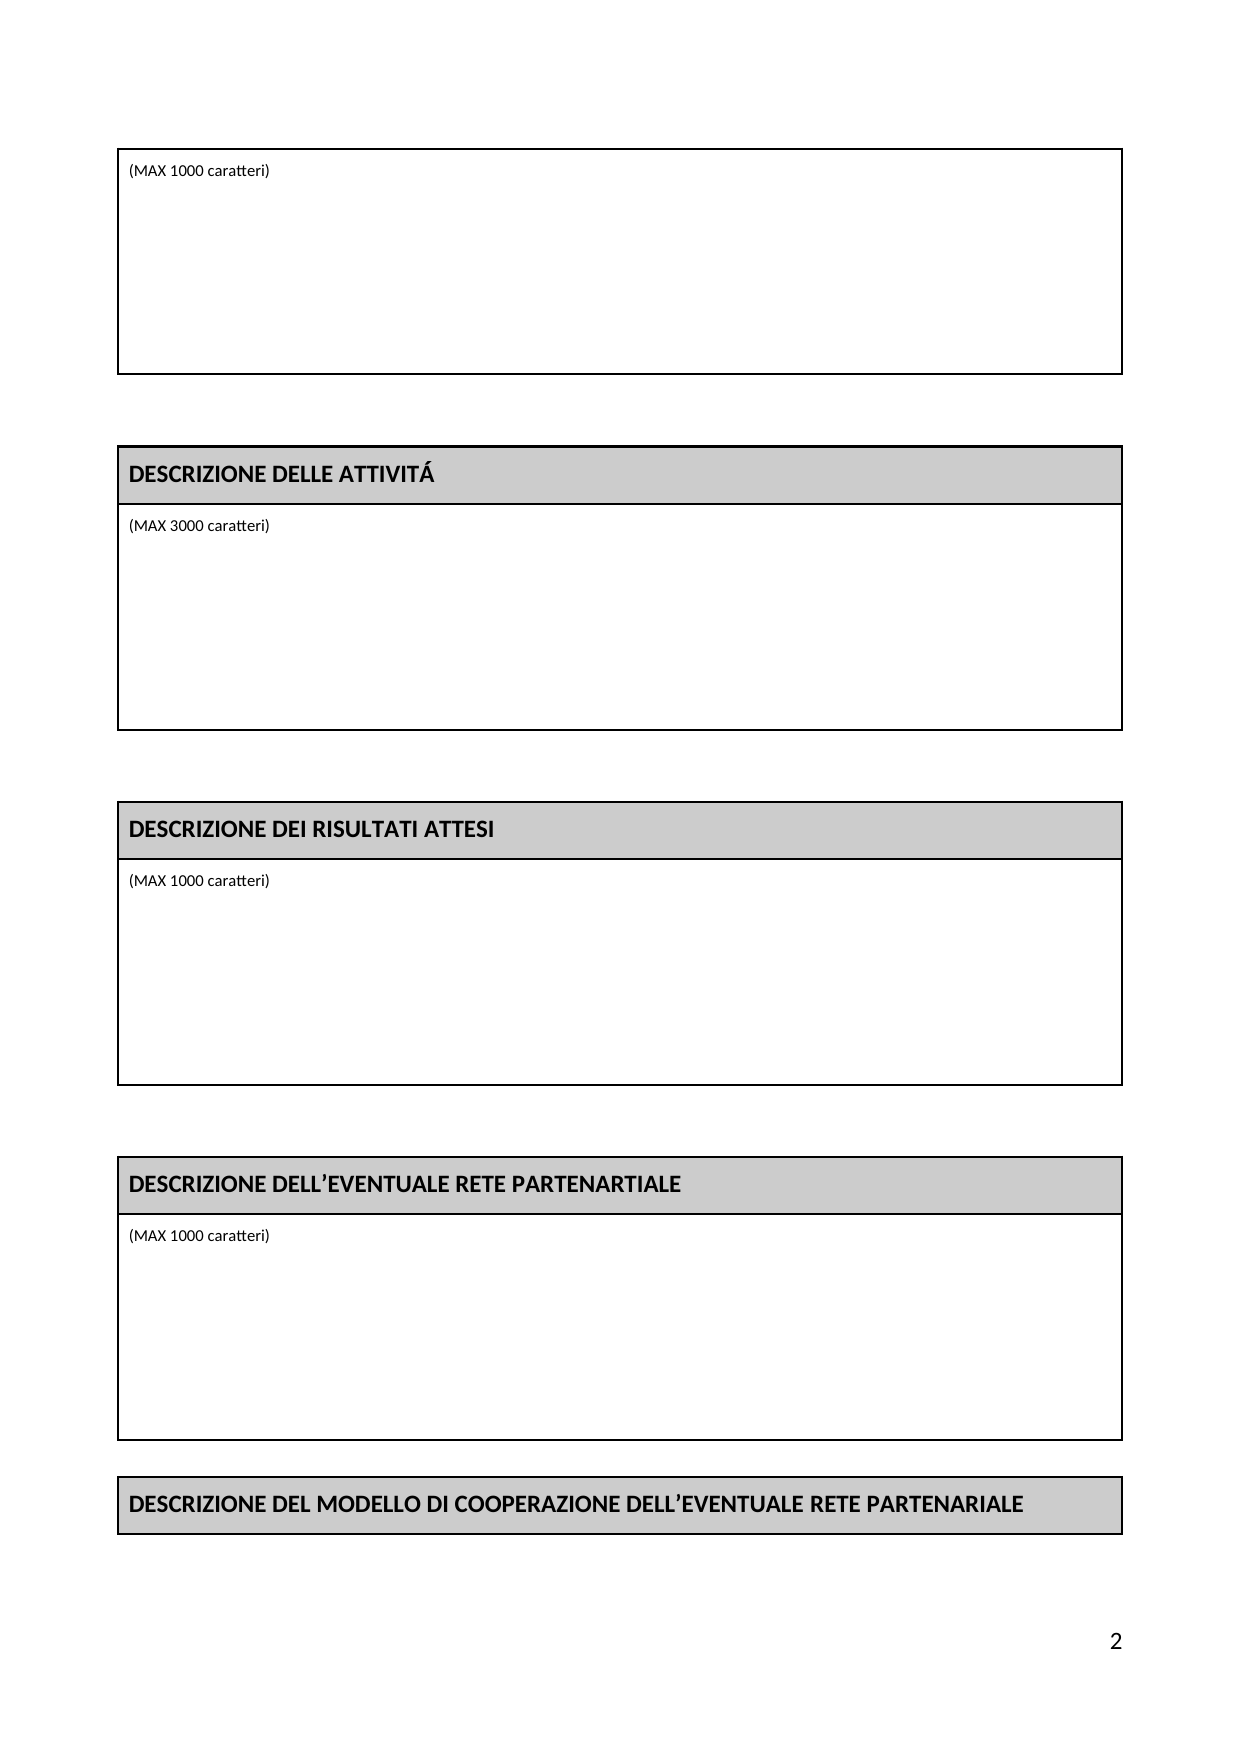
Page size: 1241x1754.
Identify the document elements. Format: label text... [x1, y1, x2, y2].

table_cell (MAX 3000 caratteri) [119, 505, 1121, 728]
table_cell (MAX 1000 caratteri) [119, 1215, 1121, 1439]
table_cell (MAX 1000 caratteri) [119, 860, 1121, 1083]
table_header DESCRIZIONE DELL’EVENTUALE RETE PARTENARTIALE [119, 1158, 1121, 1213]
table_cell (MAX 1000 caratteri) [119, 150, 1121, 373]
table_header DESCRIZIONE DELLE ATTIVITÁ [119, 448, 1121, 503]
table_header DESCRIZIONE DEI RISULTATI ATTESI [119, 803, 1121, 858]
table_header DESCRIZIONE DEL MODELLO DI COOPERAZIONE DELL’EVENTUALE RETE PARTENARIALE [119, 1478, 1121, 1533]
